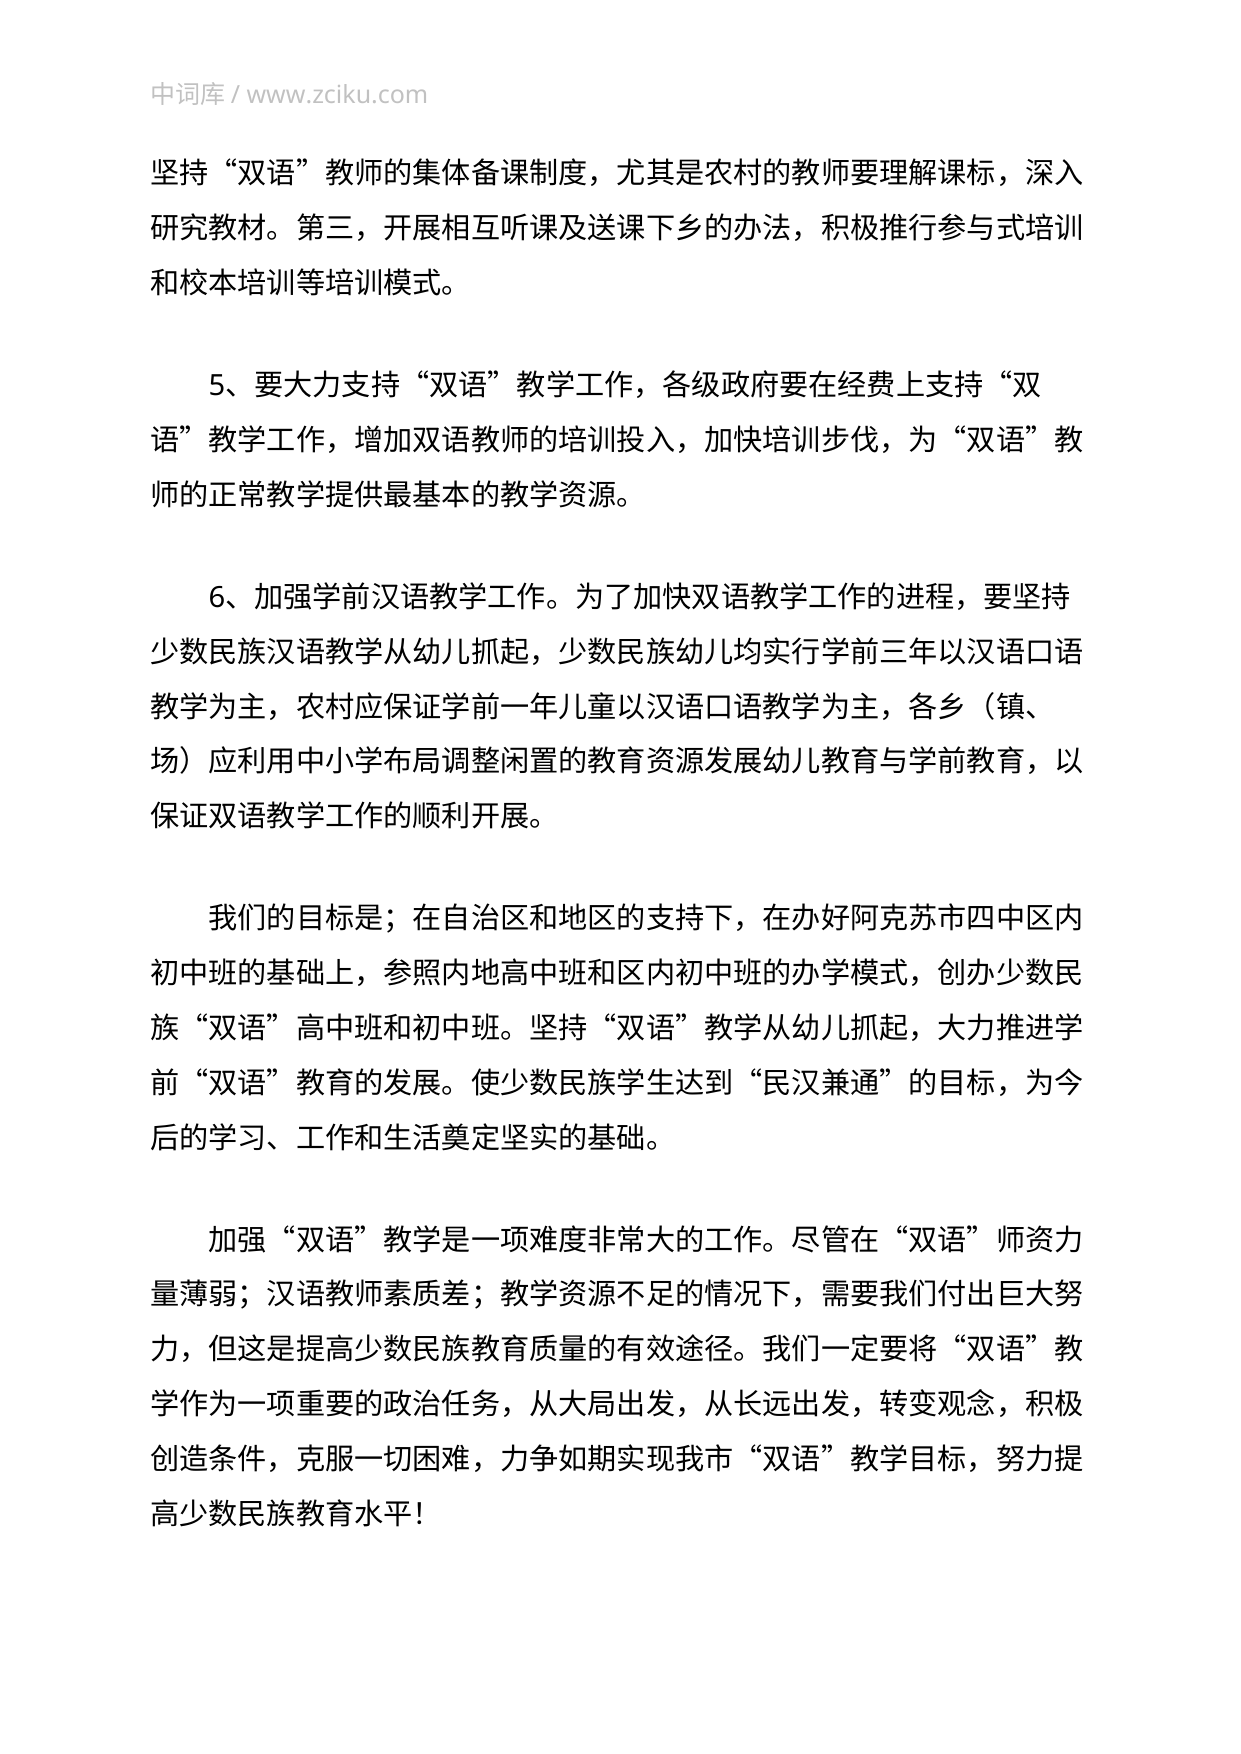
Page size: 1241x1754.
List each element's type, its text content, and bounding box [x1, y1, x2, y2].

text 我们的目标是；在自治区和地区的支持下，在办好阿克苏市四中区内初中班的基础上，参照内地高中班和区内初中班的办学模式，创办少数民族“双语”高中班和初中班。坚持“双语”教学从幼儿抓起，大力推进学前“双语”教育的发展。使少数民族学生达到“民汉兼通”的目标，为今后的学习、工作和生活奠定坚实的基础。 [150, 895, 1090, 1157]
text 加强“双语”教学是一项难度非常大的工作。尽管在“双语”师资力量薄弱；汉语教师素质差；教学资源不足的情况下，需要我们付出巨大努力，但这是提高少数民族教育质量的有效途径。我们一定要将“双语”教学作为一项重要的政治任务，从大局出发，从长远出发，转变观念，积极创造条件，克服一切困难，力争如期实现我市“双语”教学目标，努力提高少数民族教育水平！ [150, 1216, 1090, 1533]
text 6、加强学前汉语教学工作。为了加快双语教学工作的进程，要坚持少数民族汉语教学从幼儿抓起，少数民族幼儿均实行学前三年以汉语口语教学为主，农村应保证学前一年儿童以汉语口语教学为主，各乡（镇、场）应利用中小学布局调整闲置的教育资源发展幼儿教育与学前教育，以保证双语教学工作的顺利开展。 [150, 573, 1090, 835]
text 5、要大力支持“双语”教学工作，各级政府要在经费上支持“双语”教学工作，增加双语教师的培训投入，加快培训步伐，为“双语”教师的正常教学提供最基本的教学资源。 [150, 362, 1090, 514]
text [150, 150, 1090, 302]
